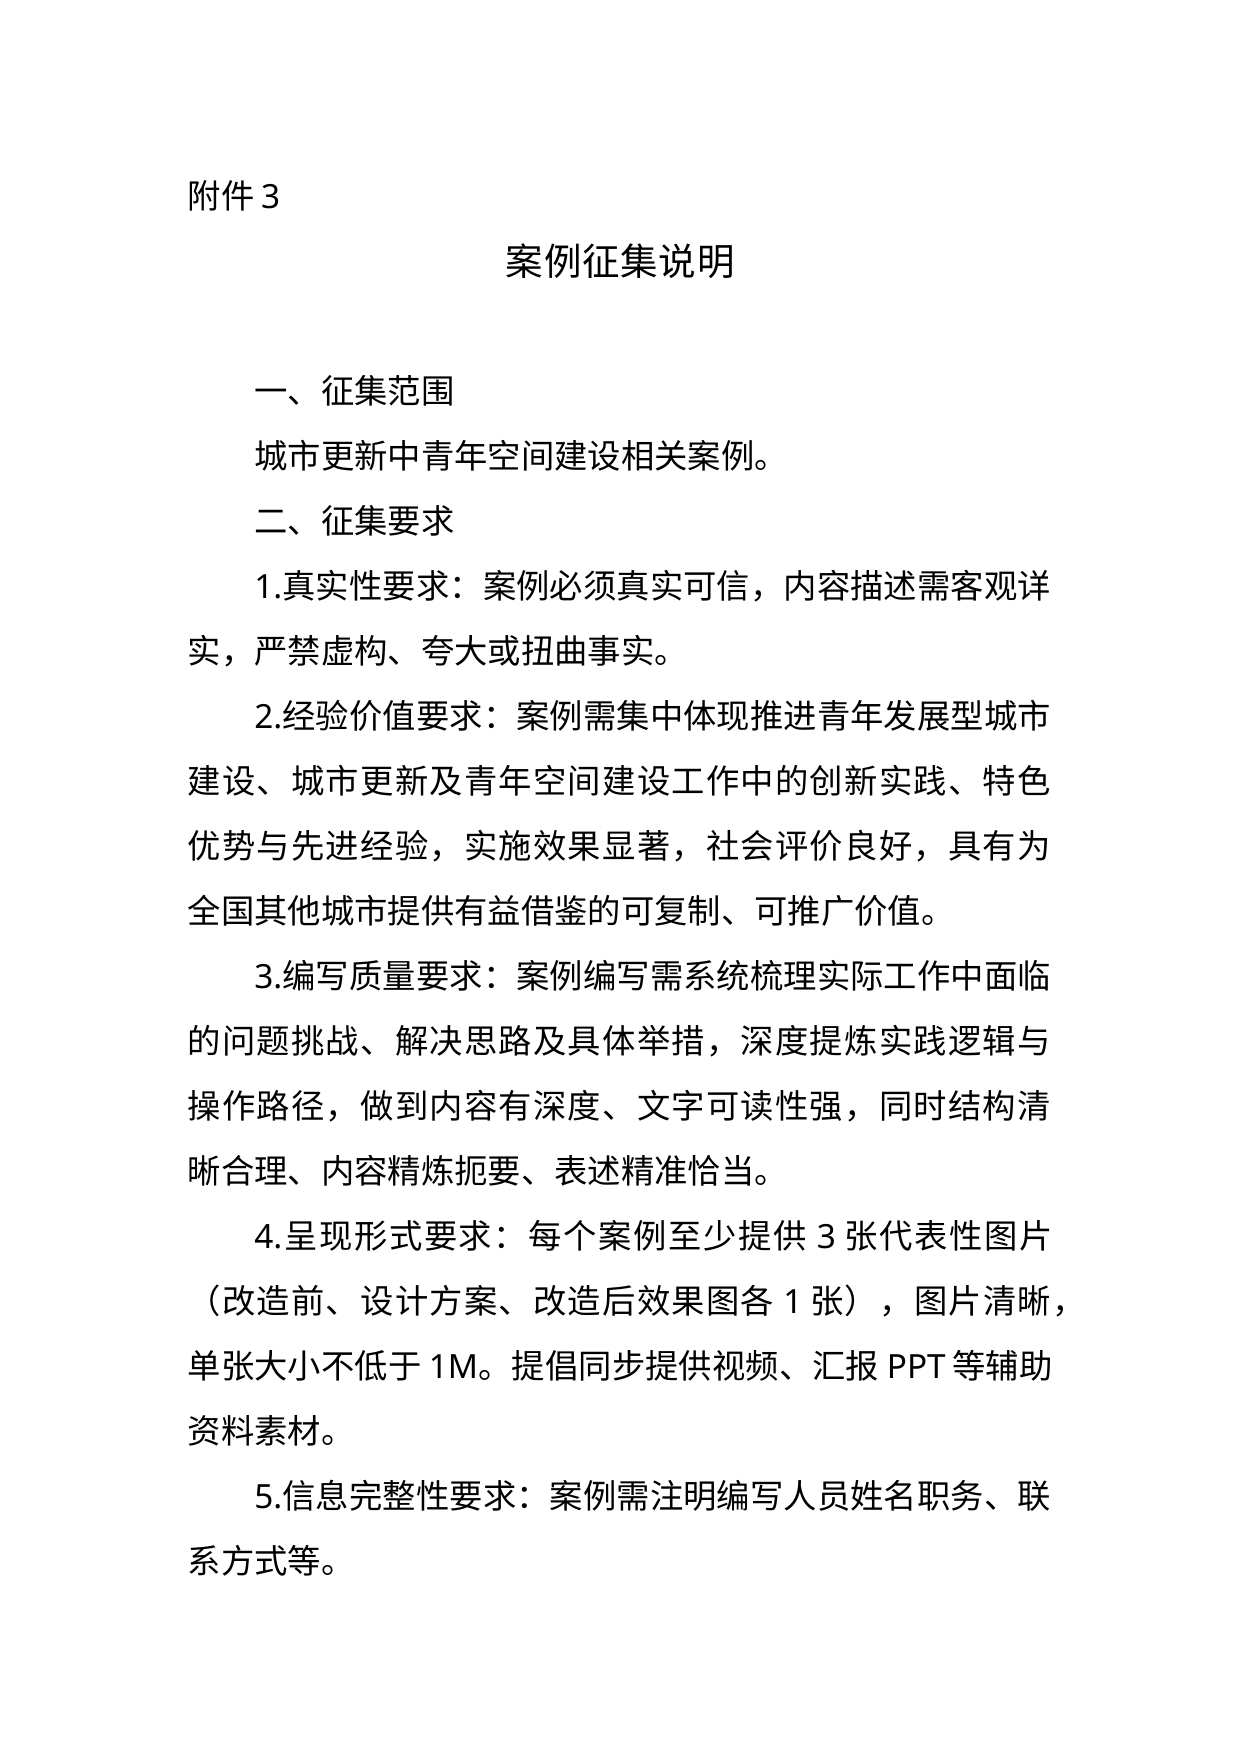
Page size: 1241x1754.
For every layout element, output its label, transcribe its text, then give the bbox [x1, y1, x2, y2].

text 二、征集要求 [187, 487, 1053, 552]
text 城市更新中青年空间建设相关案例。 [187, 422, 1053, 487]
text 5.信息完整性要求：案例需注明编写人员姓名职务、联系方式等。 [187, 1462, 1053, 1592]
text 2.经验价值要求：案例需集中体现推进青年发展型城市建设、城市更新及青年空间建设工作中的创新实践、特色优势与先进经验，实施效果显著，社会评价良好，具有为全国其他城市提供有益借鉴的可复制、可推广价值。 [187, 682, 1053, 942]
text 一、征集范围 [187, 357, 1053, 422]
text 附件3 [187, 162, 1053, 227]
text 案例征集说明 [187, 227, 1053, 292]
text 1.真实性要求：案例必须真实可信，内容描述需客观详实，严禁虚构、夸大或扭曲事实。 [187, 552, 1053, 682]
text 4.呈现形式要求：每个案例至少提供3张代表性图片（改造前、设计方案、改造后效果图各1张），图片清晰，单张大小不低于1M。提倡同步提供视频、汇报PPT等辅助资料素材。 [187, 1202, 1053, 1462]
text 3.编写质量要求：案例编写需系统梳理实际工作中面临的问题挑战、解决思路及具体举措，深度提炼实践逻辑与操作路径，做到内容有深度、文字可读性强，同时结构清晰合理、内容精炼扼要、表述精准恰当。 [187, 942, 1053, 1202]
